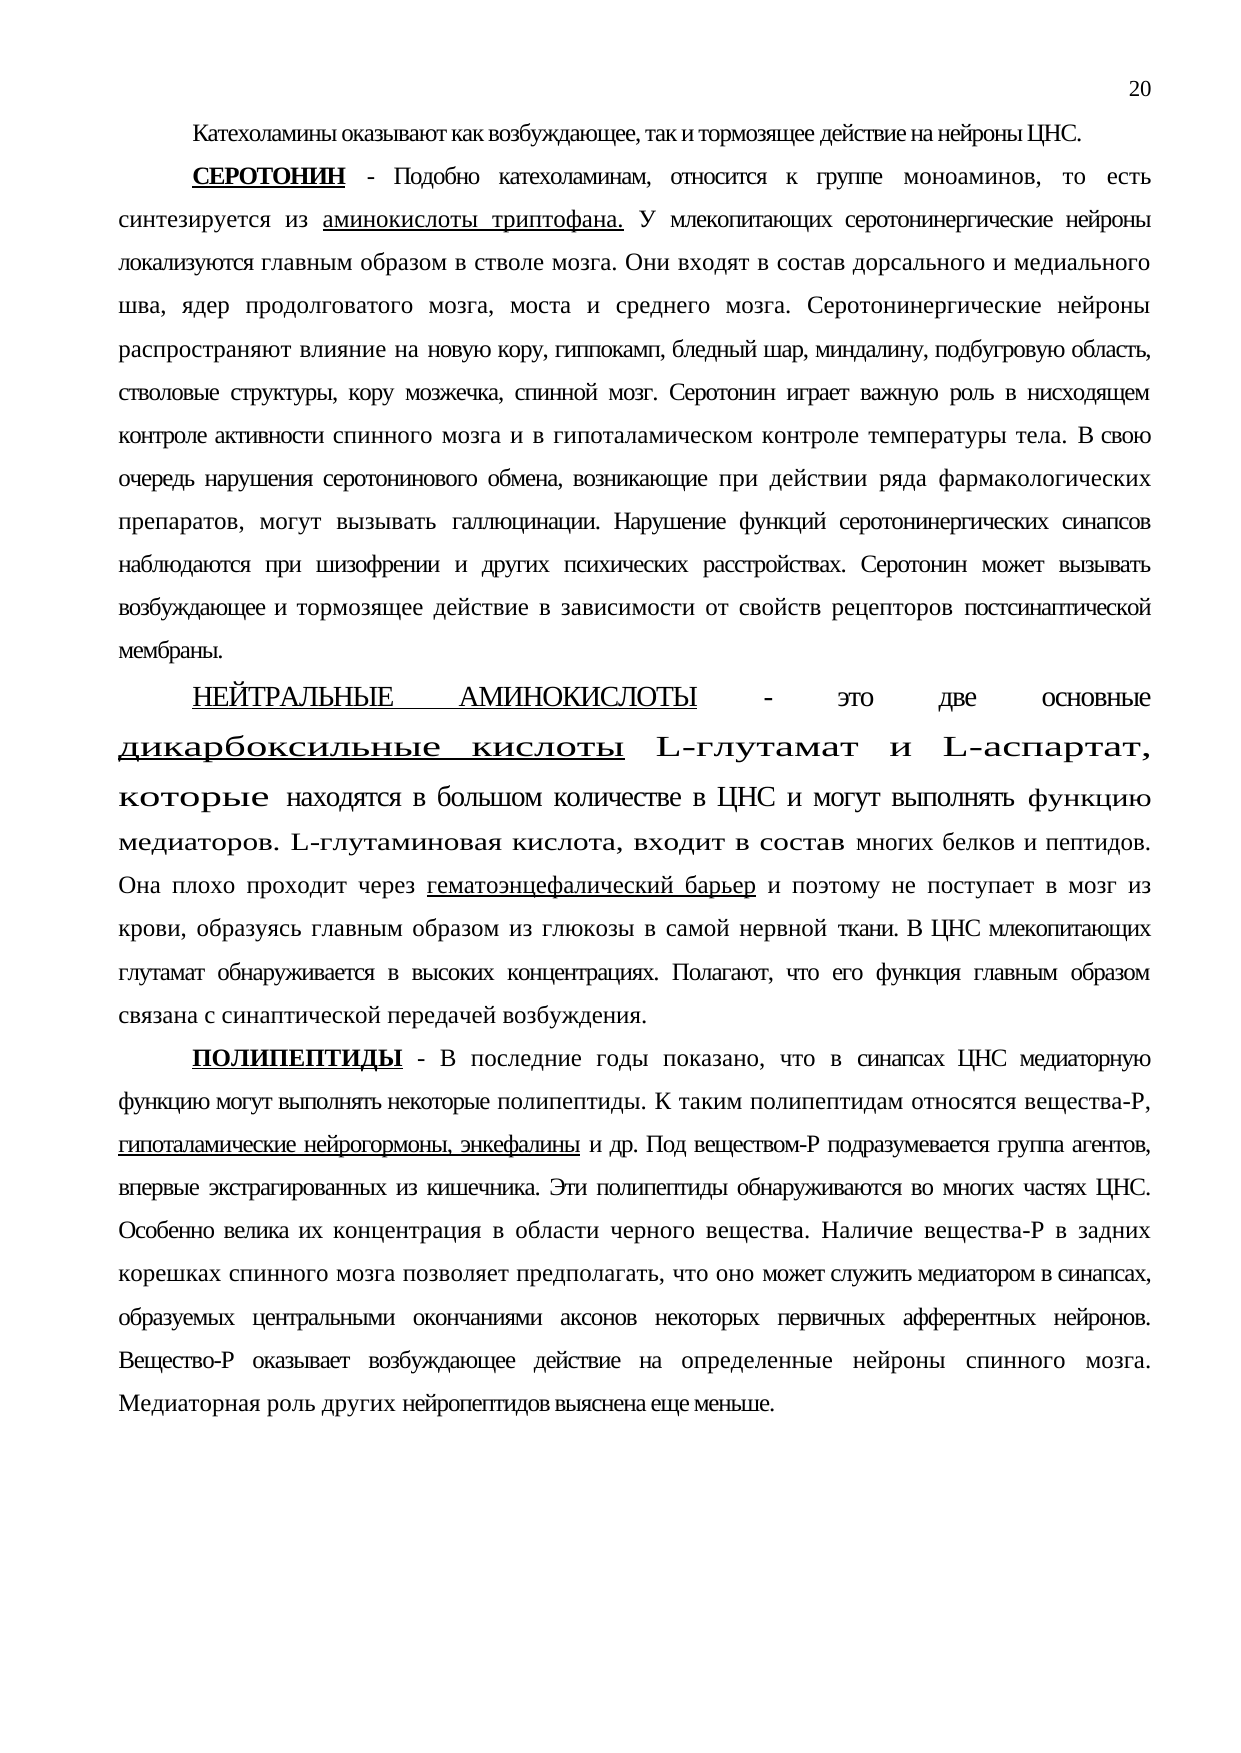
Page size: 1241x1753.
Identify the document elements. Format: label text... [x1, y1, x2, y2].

text НЕЙТРАЛЬНЫЕ АМИНОКИСЛОТЫ - это две основные дикарбоксильные кислоты L-глутамат и L-аспартат, которые находятся в большом количестве в ЦНС и могут выполнять функцию медиаторов. L-глутаминовая кислота, входит в состав многих белков и пептидов. Она плохо проходит через гематоэнцефалический барьер и поэтому не поступает в мозг из крови, образуясь главным образом из глюкозы в самой нервной ткани. В ЦНС млекопитающих глутамат обнаруживается в высоких концентрациях. Полагают, что его функция главным образом связана с синаптической передачей возбуждения. [118, 679, 1152, 1028]
text ПОЛИПЕПТИДЫ - В последние годы показано, что в синапсах ЦНС медиаторную функцию могут выполнять некоторые полипептиды. К таким полипептидам относятся вещества-Р, гипоталамические нейрогормоны, энкефалины и др. Под веществом-Р подразумевается группа агентов, впервые экстрагированных из кишечника. Эти полипептиды обнаруживаются во многих частях ЦНС. Особенно велика их концентрация в области черного вещества. Наличие вещества-Р в задних корешках спинного мозга позволяет предполагать, что оно может служить медиатором в синапсах, образуемых центральными окончаниями аксонов некоторых первичных афферентных нейронов. Вещество-Р оказывает возбуждающее действие на определенные нейроны спинного мозга. Медиаторная роль других нейропептидов выяснена еще меньше. [118, 1043, 1152, 1417]
text СЕРОТОНИН - Подобно катехоламинам, относится к группе моноаминов, то есть синтезируется из аминокислоты триптофана. У млекопитающих серотонинергические нейроны локализуются главным образом в стволе мозга. Они входят в состав дорсального и медиального шва, ядер продолговатого мозга, моста и среднего мозга. Серотонинергические нейроны распространяют влияние на новую кору, гиппокамп, бледный шар, миндалину, подбугровую область, стволовые структуры, кору мозжечка, спинной мозг. Серотонин играет важную роль в нисходящем контроле активности спинного мозга и в гипоталамическом контроле температуры тела. В свою очередь нарушения серотонинового обмена, возникающие при действии ряда фармакологических препаратов, могут вызывать галлюцинации. Нарушение функций серотонинергических синапсов наблюдаются при шизофрении и других психических расстройствах. Серотонин может вызывать возбуждающее и тормозящее действие в зависимости от свойств рецепторов постсинаптической мембраны. [118, 161, 1152, 664]
text Катехоламины оказывают как возбуждающее, так и тормозящее действие на нейроны ЦНС. [118, 118, 1152, 147]
